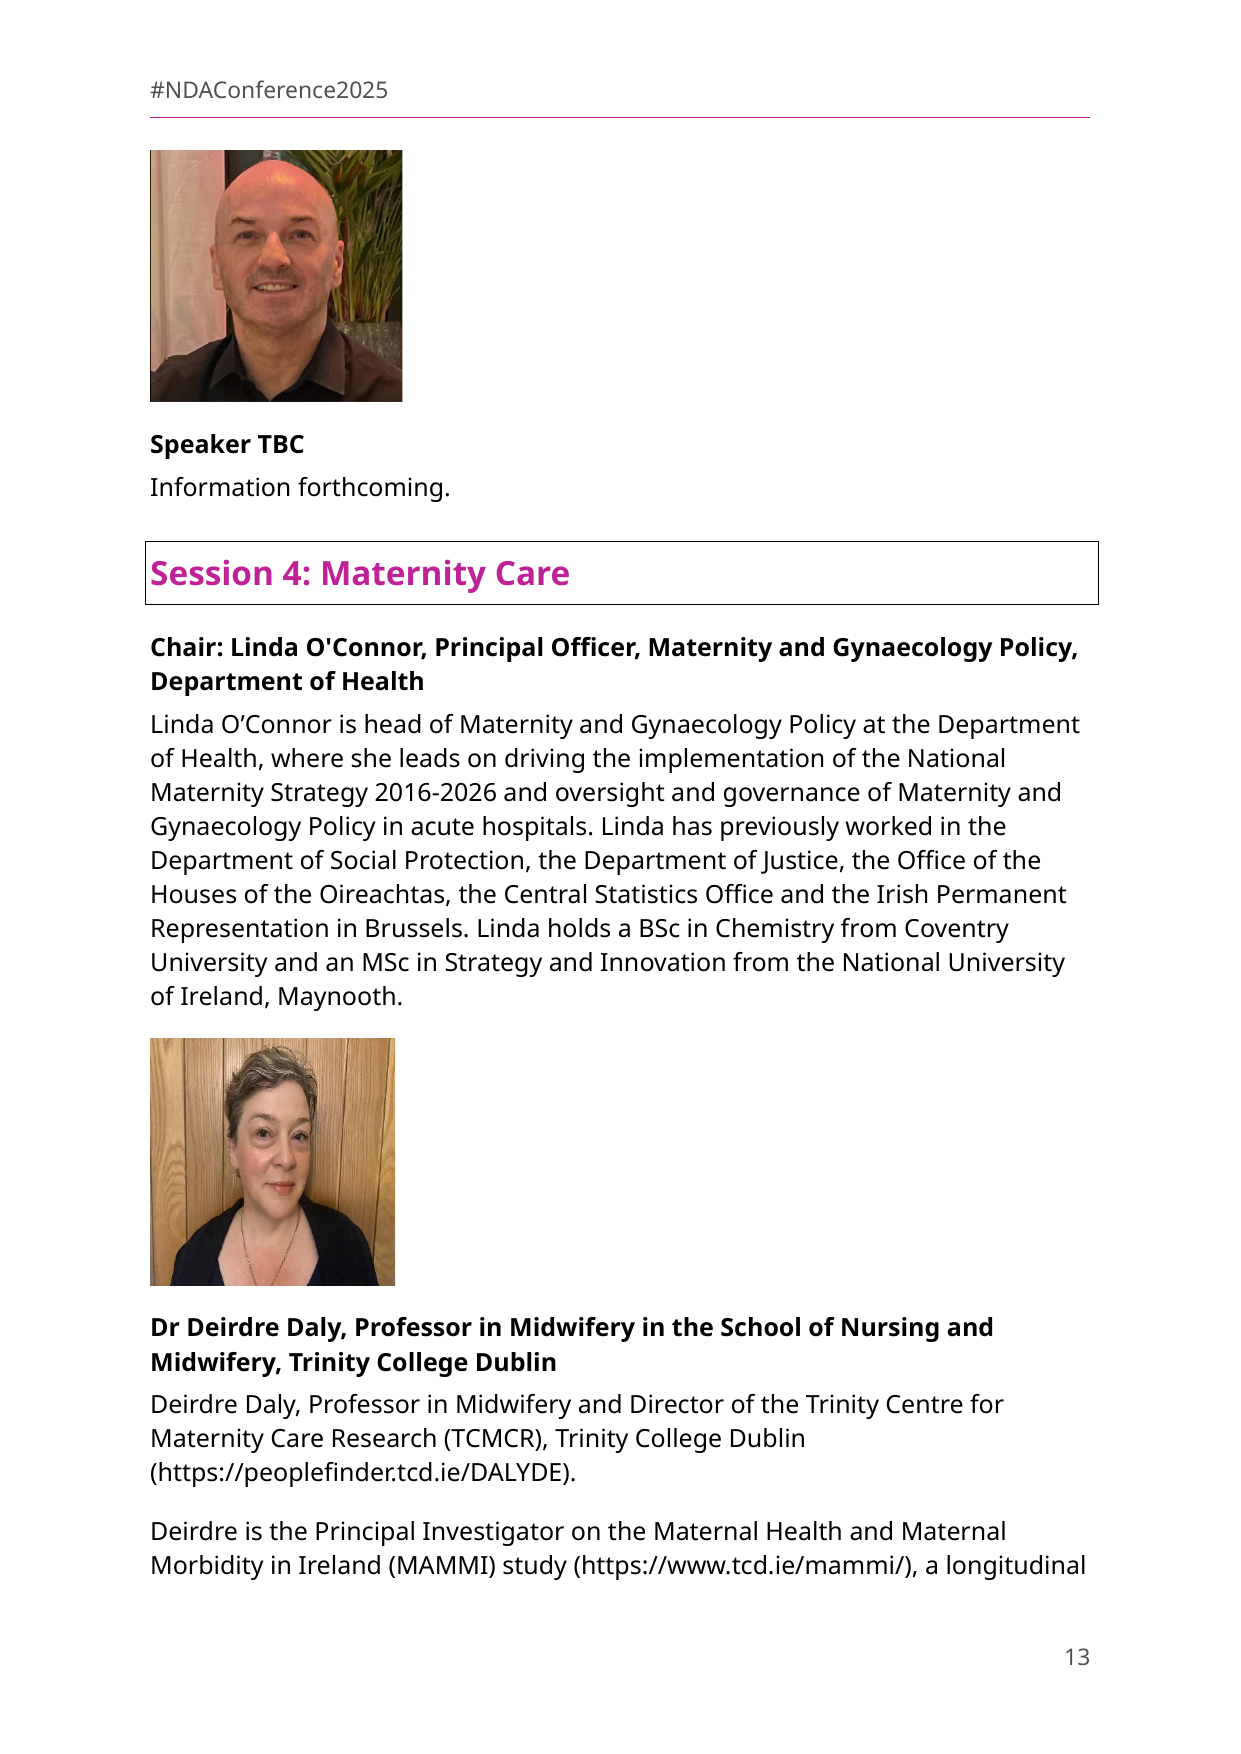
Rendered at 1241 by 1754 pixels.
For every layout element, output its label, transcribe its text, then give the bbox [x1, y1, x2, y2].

picture [150, 1038, 395, 1286]
subtitle Chair: Linda O'Connor, Principal Officer, Maternity and Gynaecology Policy, Department of Health [150, 630, 1090, 698]
subtitle Dr Deirdre Daly, Professor in Midwifery in the School of Nursing and Midwifery, Trinity College Dublin [150, 1310, 1090, 1378]
text Session 4: Maternity Care [146, 542, 1098, 604]
text Information forthcoming. [150, 469, 1090, 503]
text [150, 1514, 1090, 1582]
subtitle Speaker TBC [150, 427, 1090, 461]
picture [150, 150, 403, 402]
text Deirdre Daly, Professor in Midwifery and Director of the Trinity Centre for Maternity Care Research (TCMCR), Trinity College Dublin (https://peoplefinder.tcd.ie/DALYDE). [150, 1387, 1090, 1489]
text Linda O’Connor is head of Maternity and Gynaecology Policy at the Department of Health, where she leads on driving the implementation of the National Maternity Strategy 2016-2026 and oversight and governance of Maternity and Gynaecology Policy in acute hospitals. Linda has previously worked in the Department of Social Protection, the Department of Justice, the Office of the Houses of the Oireachtas, the Central Statistics Office and the Irish Permanent Representation in Brussels. Linda holds a BSc in Chemistry from Coventry University and an MSc in Strategy and Innovation from the National University of Ireland, Maynooth. [150, 706, 1090, 1013]
